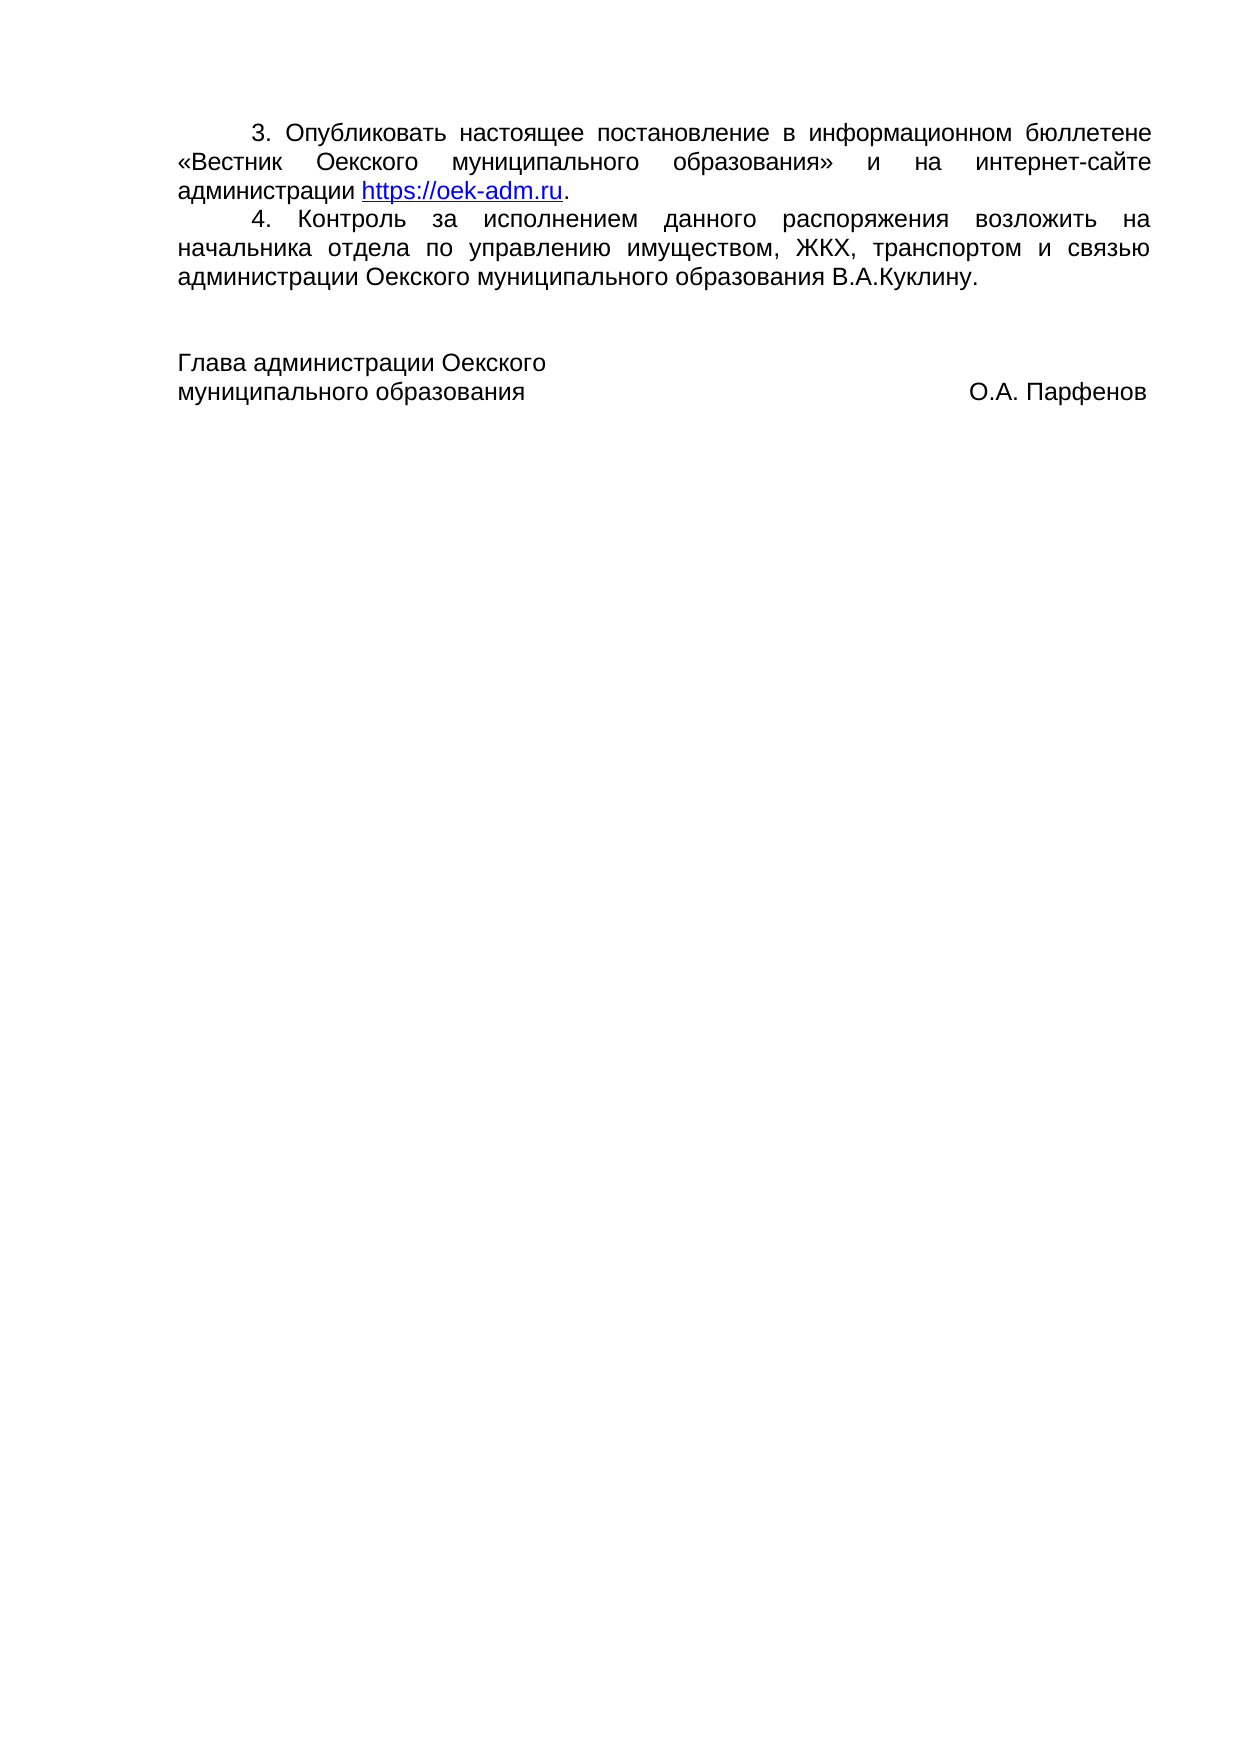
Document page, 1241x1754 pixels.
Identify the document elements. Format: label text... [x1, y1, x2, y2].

text Глава администрации Оекского [177, 348, 1152, 377]
list 3. Опубликовать настоящее постановление в информационном бюллетене «Вестник Оекского муниципального образования» и на интернет-сайте администрации https://oek-adm.ru. [177, 118, 1152, 204]
text 4. Контроль за исполнением данного распоряжения возложить на начальника отдела по управлению имуществом, ЖКХ, транспортом и связью администрации Оекского муниципального образования В.А.Куклину. [177, 204, 1152, 291]
text муниципального образования О.А. Парфенов [177, 377, 1152, 406]
